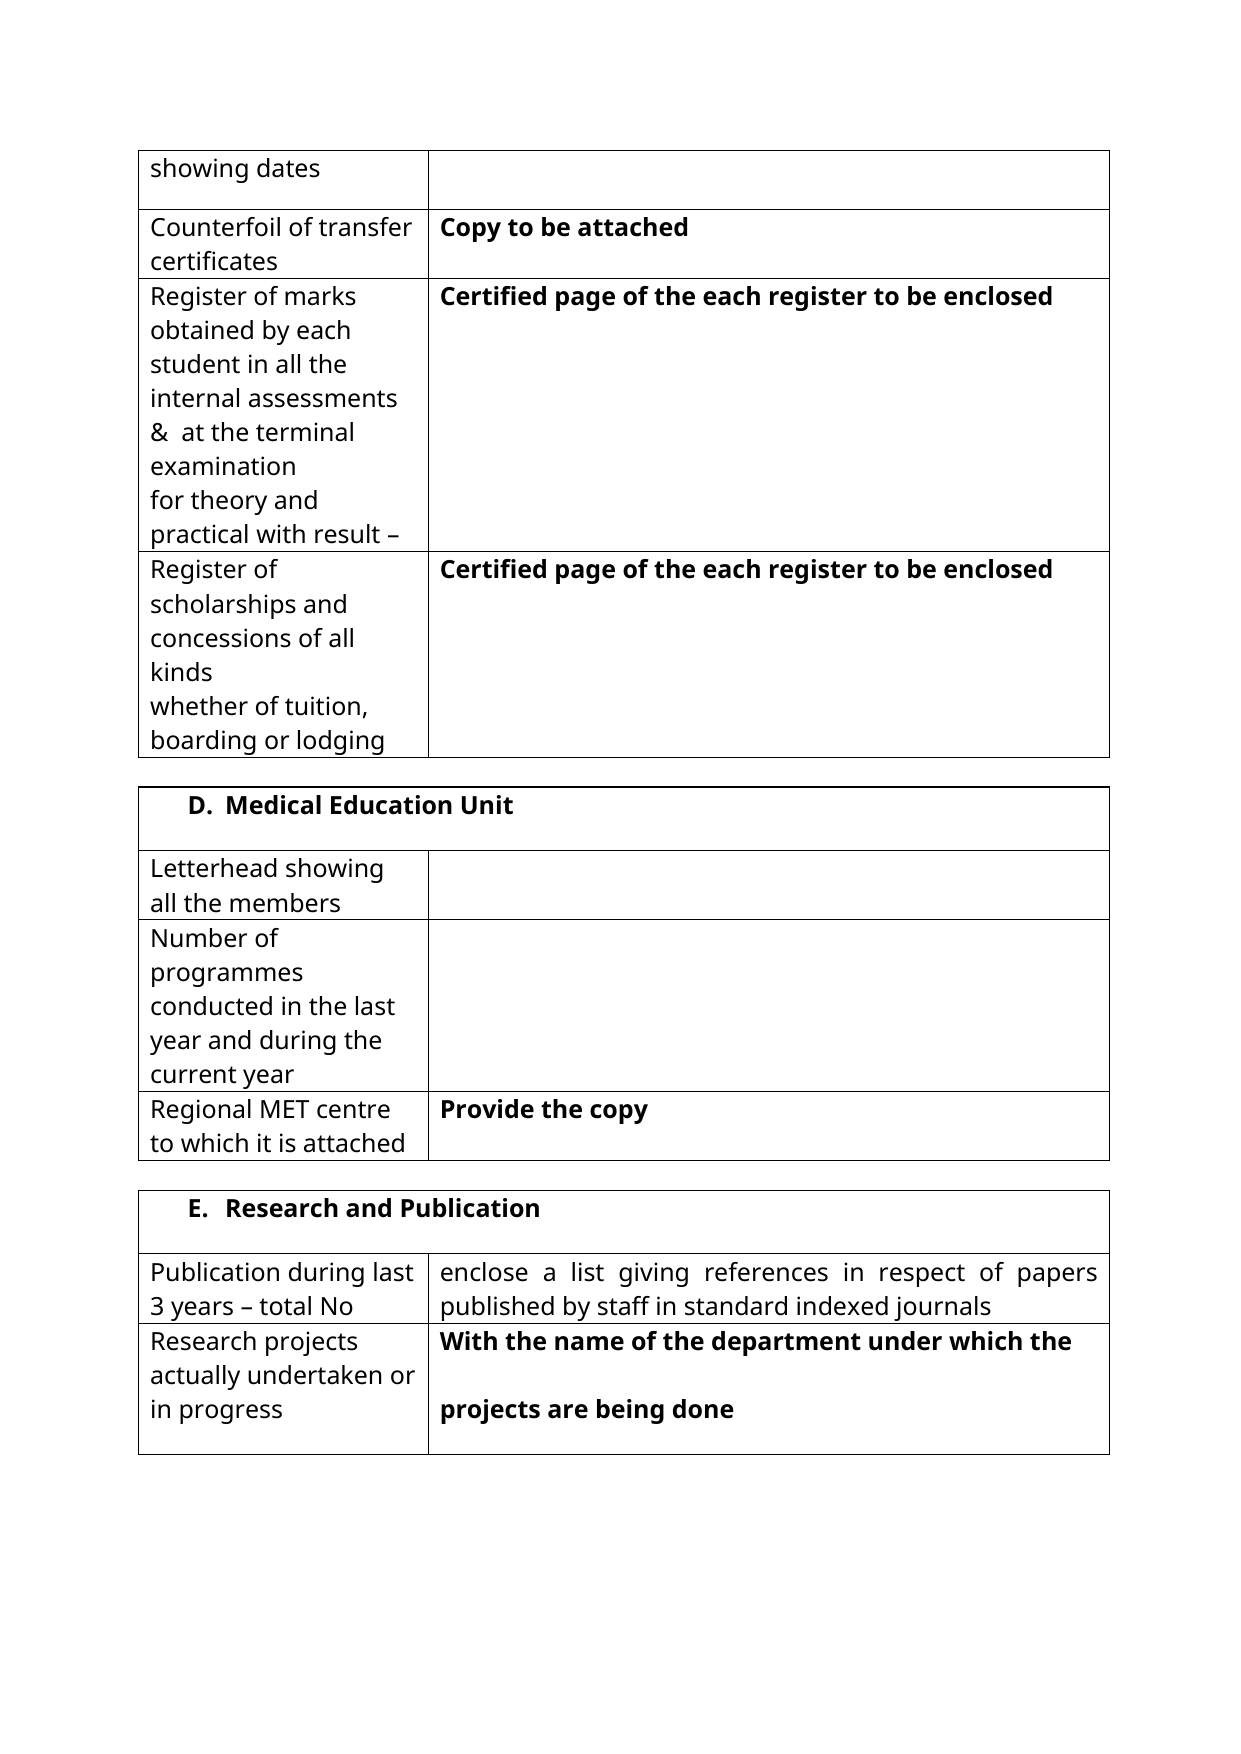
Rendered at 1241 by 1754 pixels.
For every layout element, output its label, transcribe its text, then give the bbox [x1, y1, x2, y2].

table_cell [429, 151, 1109, 208]
table_cell Number of programmes conducted in the last year and during the current year [139, 920, 428, 1091]
table_cell Certified page of the each register to be enclosed [429, 552, 1109, 757]
table_cell With the name of the department under which the projects are being done [429, 1324, 1109, 1454]
table_header Medical Education Unit [139, 788, 1109, 850]
table_cell Research projects actually undertaken or in progress [139, 1324, 428, 1454]
table_cell enclose a list giving references in respect of papers published by staff in standard indexed journals [429, 1254, 1109, 1322]
table_header Research and Publication [139, 1191, 1109, 1253]
table_cell Letterhead showing all the members [139, 851, 428, 919]
table_cell Certified page of the each register to be enclosed [429, 279, 1109, 551]
table_cell Publication during last 3 years – total No [139, 1254, 428, 1322]
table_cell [139, 151, 428, 208]
table_cell [429, 851, 1109, 919]
table_cell [429, 920, 1109, 1091]
table_cell Counterfoil of transfer certificates [139, 210, 428, 278]
table_cell Regional MET centre to which it is attached [139, 1092, 428, 1160]
table_cell Provide the copy [429, 1092, 1109, 1160]
table_cell Register of marks obtained by each student in all the internal assessments & at the terminal examination for theory and practical with result – [139, 279, 428, 551]
table_cell Register of scholarships and concessions of all kinds whether of tuition, boarding or lodging [139, 552, 428, 757]
table_cell Copy to be attached [429, 210, 1109, 278]
